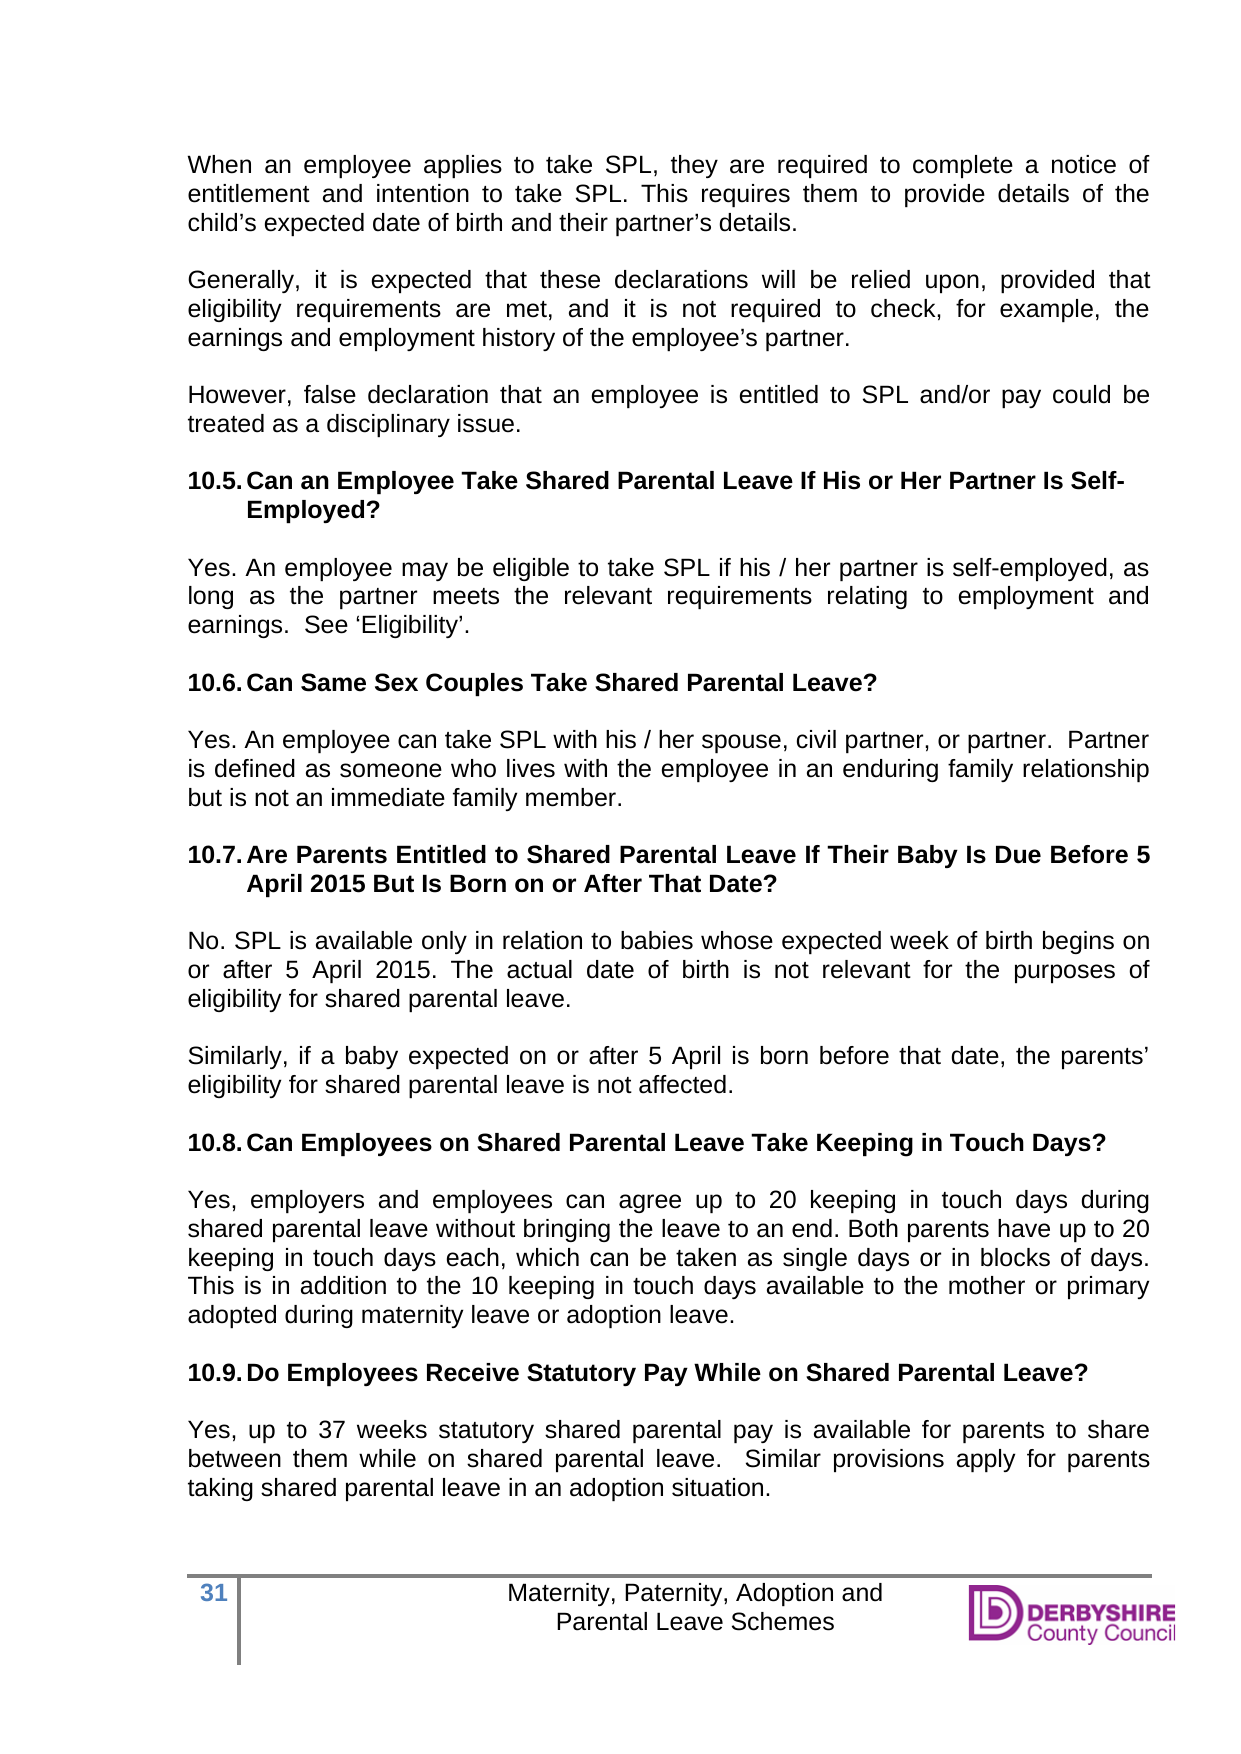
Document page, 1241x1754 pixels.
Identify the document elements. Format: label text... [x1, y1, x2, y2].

list Do Employees Receive Statutory Pay While on Shared Parental Leave? [187, 1357, 1152, 1386]
text No. SPL is available only in relation to babies whose expected week of birth begins on or after 5 April 2015. The actual date of birth is not relevant for the purposes of eligibility for shared parental leave. [187, 926, 1152, 1012]
list Are Parents Entitled to Shared Parental Leave If Their Baby Is Due Before 5 April 2015 But Is Born on or After That Date? [187, 840, 1152, 897]
text Yes, employers and employees can agree up to 20 keeping in touch days during shared parental leave without bringing the leave to an end. Both parents have up to 20 keeping in touch days each, which can be taken as single days or in blocks of days. This is in addition to the 10 keeping in touch days available to the mother or primary adopted during maternity leave or adoption leave. [187, 1185, 1152, 1329]
text However, false declaration that an employee is entitled to SPL and/or pay could be treated as a disciplinary issue. [187, 380, 1152, 437]
list Can Same Sex Couples Take Shared Parental Leave? [187, 667, 1152, 696]
text Similarly, if a baby expected on or after 5 April is born before that date, the parents’ eligibility for shared parental leave is not affected. [187, 1041, 1152, 1099]
list Can an Employee Take Shared Parental Leave If His or Her Partner Is Self-Employed? [187, 466, 1152, 524]
text Yes. An employee can take SPL with his / her spouse, civil partner, or partner. Partner is defined as someone who lives with the employee in an enduring family relationship but is not an immediate family member. [187, 725, 1152, 811]
text Generally, it is expected that these declarations will be relied upon, provided that eligibility requirements are met, and it is not required to check, for example, the earnings and employment history of the employee’s partner. [187, 265, 1152, 351]
text Yes, up to 37 weeks statutory shared parental pay is available for parents to share between them while on shared parental leave. Similar provisions apply for parents taking shared parental leave in an adoption situation. [187, 1415, 1152, 1501]
text When an employee applies to take SPL, they are required to complete a notice of entitlement and intention to take SPL. This requires them to provide details of the child’s expected date of birth and their partner’s details. [187, 150, 1152, 236]
text Yes. An employee may be eligible to take SPL if his / her partner is self-employed, as long as the partner meets the relevant requirements relating to employment and earnings. See ‘Eligibility’. [187, 552, 1152, 639]
list Can Employees on Shared Parental Leave Take Keeping in Touch Days? [187, 1127, 1152, 1156]
picture [968, 1585, 1175, 1645]
